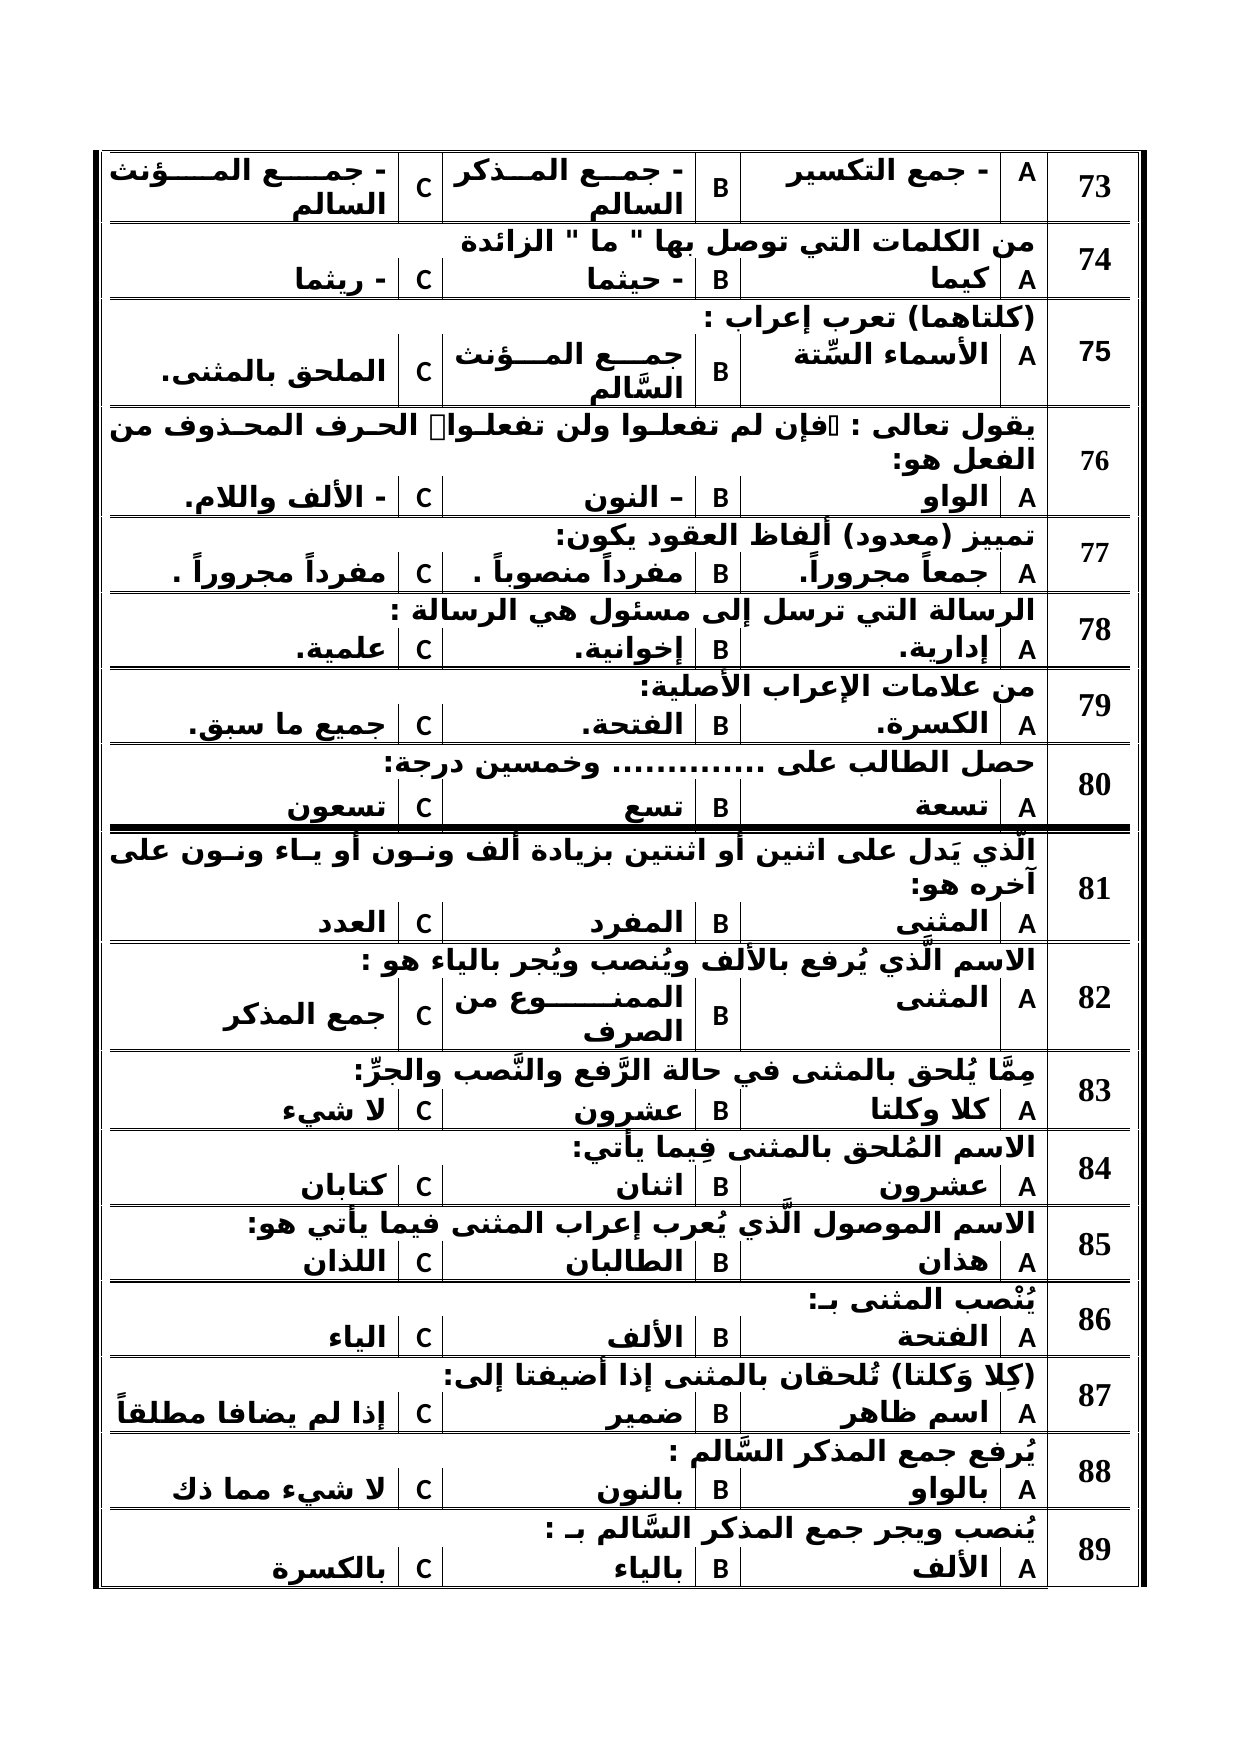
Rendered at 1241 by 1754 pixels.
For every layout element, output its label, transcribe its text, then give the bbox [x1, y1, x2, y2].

table_cell B [696, 1165, 740, 1203]
table_cell B [696, 779, 740, 824]
table_cell - جمع المؤنث السالم [99, 150, 398, 221]
table_cell اسم ظاهر [741, 1392, 1000, 1431]
table_cell المفرد [443, 902, 695, 940]
table_cell جميع ما سبق. [102, 704, 398, 742]
table_cell الطالبان [443, 1241, 695, 1279]
table_cell بالواو [741, 1468, 1000, 1507]
table_cell A [1001, 1468, 1047, 1507]
table_cell إذا لم يضافا مطلقاً [102, 1392, 398, 1431]
table_cell A [1001, 1392, 1047, 1431]
table_cell عشرون [741, 1165, 1000, 1203]
table_cell A [1001, 704, 1047, 742]
table_cell B [696, 334, 740, 405]
table_cell الملحق بالمثنى. [102, 334, 398, 405]
table_cell C [399, 1089, 442, 1128]
table_cell الواو [741, 476, 1000, 515]
table_cell 87 [1048, 1355, 1141, 1431]
table_cell اثنان [443, 1165, 695, 1203]
table_cell B [696, 628, 740, 666]
table_cell الفتحة [741, 1316, 1000, 1355]
table_cell 86 [1048, 1279, 1141, 1355]
table_cell الممنوع من الصرف [443, 978, 695, 1048]
table_cell كيما [741, 258, 1000, 297]
table_cell اللذان [102, 1241, 398, 1279]
table_cell 88 [1048, 1431, 1141, 1507]
table_cell 82 [1048, 940, 1141, 1048]
table_cell C [399, 1241, 442, 1279]
table_cell جمعاً مجروراً. [741, 552, 1000, 591]
table_cell A [1001, 1089, 1047, 1128]
table_cell C [399, 704, 442, 742]
table_cell A [1001, 1165, 1047, 1203]
table_cell C [399, 1547, 442, 1586]
table_cell مفرداً مجروراً . [102, 552, 398, 591]
table_cell (كِلا وَكلتا) تُلحقان بالمثنى إذا أضيفتا إلى: [99, 1355, 1047, 1392]
table_cell B [696, 978, 740, 1048]
table_cell المثنى [741, 978, 1000, 1048]
table_cell الألف [443, 1316, 695, 1355]
table_cell C [399, 476, 442, 515]
table_cell A [1001, 476, 1047, 515]
table_cell C [399, 978, 442, 1048]
table_cell مفرداً منصوباً . [443, 552, 695, 591]
table_cell 80 [1048, 742, 1141, 824]
table_cell A [1001, 334, 1047, 405]
table_cell يُنْصب المثنى بـ: [99, 1279, 1047, 1316]
table_cell من علامات الإعراب الأصلية: [102, 666, 1047, 703]
table_cell B [696, 258, 740, 297]
table_cell 85 [1048, 1204, 1138, 1279]
table_cell C [399, 628, 442, 666]
table_cell الرسالة التي ترسل إلى مسئول هي الرسالة : [102, 591, 1047, 628]
table_cell B [696, 902, 740, 940]
table_cell - جمع التكسير [741, 153, 1000, 221]
table_cell الفتحة. [443, 704, 695, 742]
table_cell يُنصب ويجر جمع المذكر السَّالم بـ : [102, 1507, 1047, 1547]
table_cell B [696, 1241, 740, 1279]
table_cell كتابان [102, 1165, 398, 1203]
table_cell إدارية. [741, 628, 1000, 666]
table_cell B [696, 704, 740, 742]
table_cell – النون [443, 476, 695, 515]
table_cell - الألف واللام. [102, 476, 398, 515]
table_cell مِمَّا يُلحق بالمثنى في حالة الرَّفع والنَّصب والجرِّ: [102, 1049, 1047, 1089]
table_cell C [399, 153, 442, 221]
table_cell الاسم الَّذي يُرفع بالألف ويُنصب ويُجر بالياء هو : [99, 940, 1047, 977]
table_cell C [399, 334, 442, 405]
table_cell 78 [1048, 591, 1138, 666]
table_cell الألف [741, 1547, 1000, 1586]
table_cell B [696, 476, 740, 515]
table_cell تسعة [741, 779, 1000, 824]
table_cell بالكسرة [102, 1547, 398, 1586]
table_cell C [399, 902, 442, 940]
table_cell يُرفع جمع المذكر السَّالم : [99, 1431, 1047, 1468]
table_cell (كلتاهما) تعرب إعراب : [102, 297, 1047, 334]
table_cell 84 [1048, 1128, 1138, 1203]
table_cell تسع [443, 779, 695, 824]
table_cell ضمير [443, 1392, 695, 1431]
table_cell الأسماء السِّتة [741, 334, 1000, 405]
table_cell C [399, 1165, 442, 1203]
table_cell B [696, 552, 740, 591]
table_cell A [1001, 258, 1047, 297]
table_cell - جمع المذكر السالم [443, 153, 695, 221]
table_cell 77 [1048, 515, 1138, 591]
table_cell تمييز (معدود) ألفاظ العقود يكون: [102, 515, 1047, 552]
table_cell بالنون [443, 1468, 695, 1507]
table_cell الاسم المُلحق بالمثنى فِيما يأتي: [102, 1128, 1047, 1165]
table_cell الكسرة. [741, 704, 1000, 742]
table_cell A [1001, 153, 1047, 221]
table_cell B [696, 1468, 740, 1507]
table_cell 83 [1048, 1049, 1138, 1128]
table_cell 81 [1048, 824, 1141, 940]
table_cell C [399, 1392, 442, 1431]
table_cell A [1001, 1547, 1047, 1586]
table_cell - حيثما [443, 258, 695, 297]
table_cell إخوانية. [443, 628, 695, 666]
table_cell C [399, 258, 442, 297]
table_cell جمع المؤنث السَّالم [443, 334, 695, 405]
table_cell 79 [1048, 666, 1138, 742]
table_cell B [696, 1089, 740, 1128]
table_cell كلا وكلتا [741, 1089, 1000, 1128]
table_cell 89 [1048, 1507, 1138, 1586]
table_cell A [1001, 779, 1047, 824]
table_cell جمع المذكر [102, 978, 398, 1048]
table_cell C [399, 779, 442, 824]
table_cell A [1001, 978, 1047, 1048]
table_cell 75 [1048, 297, 1138, 405]
table_cell لا شيء مما ذك [102, 1468, 398, 1507]
table_cell يقول تعالى : فإن لم تفعلوا ولن تفعلوا الحرف المحذوف من الفعل هو: [99, 405, 1047, 476]
table_cell الاسم الموصول الَّذي يُعرب إعراب المثنى فيما يأتي هو: [102, 1204, 1047, 1241]
table_cell الَّذي يَدل على اثنين أو اثنتين بزيادة ألف ونون أو ياء ونون على آخره هو: [99, 824, 1047, 902]
table_cell A [1001, 902, 1047, 940]
table_cell A [1001, 1316, 1047, 1355]
table_cell لا شيء [102, 1089, 398, 1128]
table_cell علمية. [102, 628, 398, 666]
table_cell A [1001, 628, 1047, 666]
table_cell B [696, 1316, 740, 1355]
table_cell C [399, 1468, 442, 1507]
table_cell A [1001, 1241, 1047, 1279]
table_cell 76 [1048, 405, 1141, 515]
table_cell هذان [741, 1241, 1000, 1279]
table_cell B [696, 153, 740, 221]
table_cell بالياء [443, 1547, 695, 1586]
table_cell 74 [1048, 221, 1141, 297]
table_cell من الكلمات التي توصل بها " ما " الزائدة [99, 221, 1047, 258]
table_cell العدد [102, 902, 398, 940]
table_cell C [399, 1316, 442, 1355]
table_cell B [696, 1392, 740, 1431]
table_cell تسعون [102, 779, 398, 824]
table_cell عشرون [443, 1089, 695, 1128]
table_cell المثنى [741, 902, 1000, 940]
table_cell حصل الطالب على .............. وخمسين درجة: [99, 742, 1047, 779]
table_cell C [399, 552, 442, 591]
table_cell 73 [1048, 153, 1138, 221]
table_cell - ريثما [102, 258, 398, 297]
table_cell الياء [102, 1316, 398, 1355]
table_cell B [696, 1547, 740, 1586]
table_cell A [1001, 552, 1047, 591]
